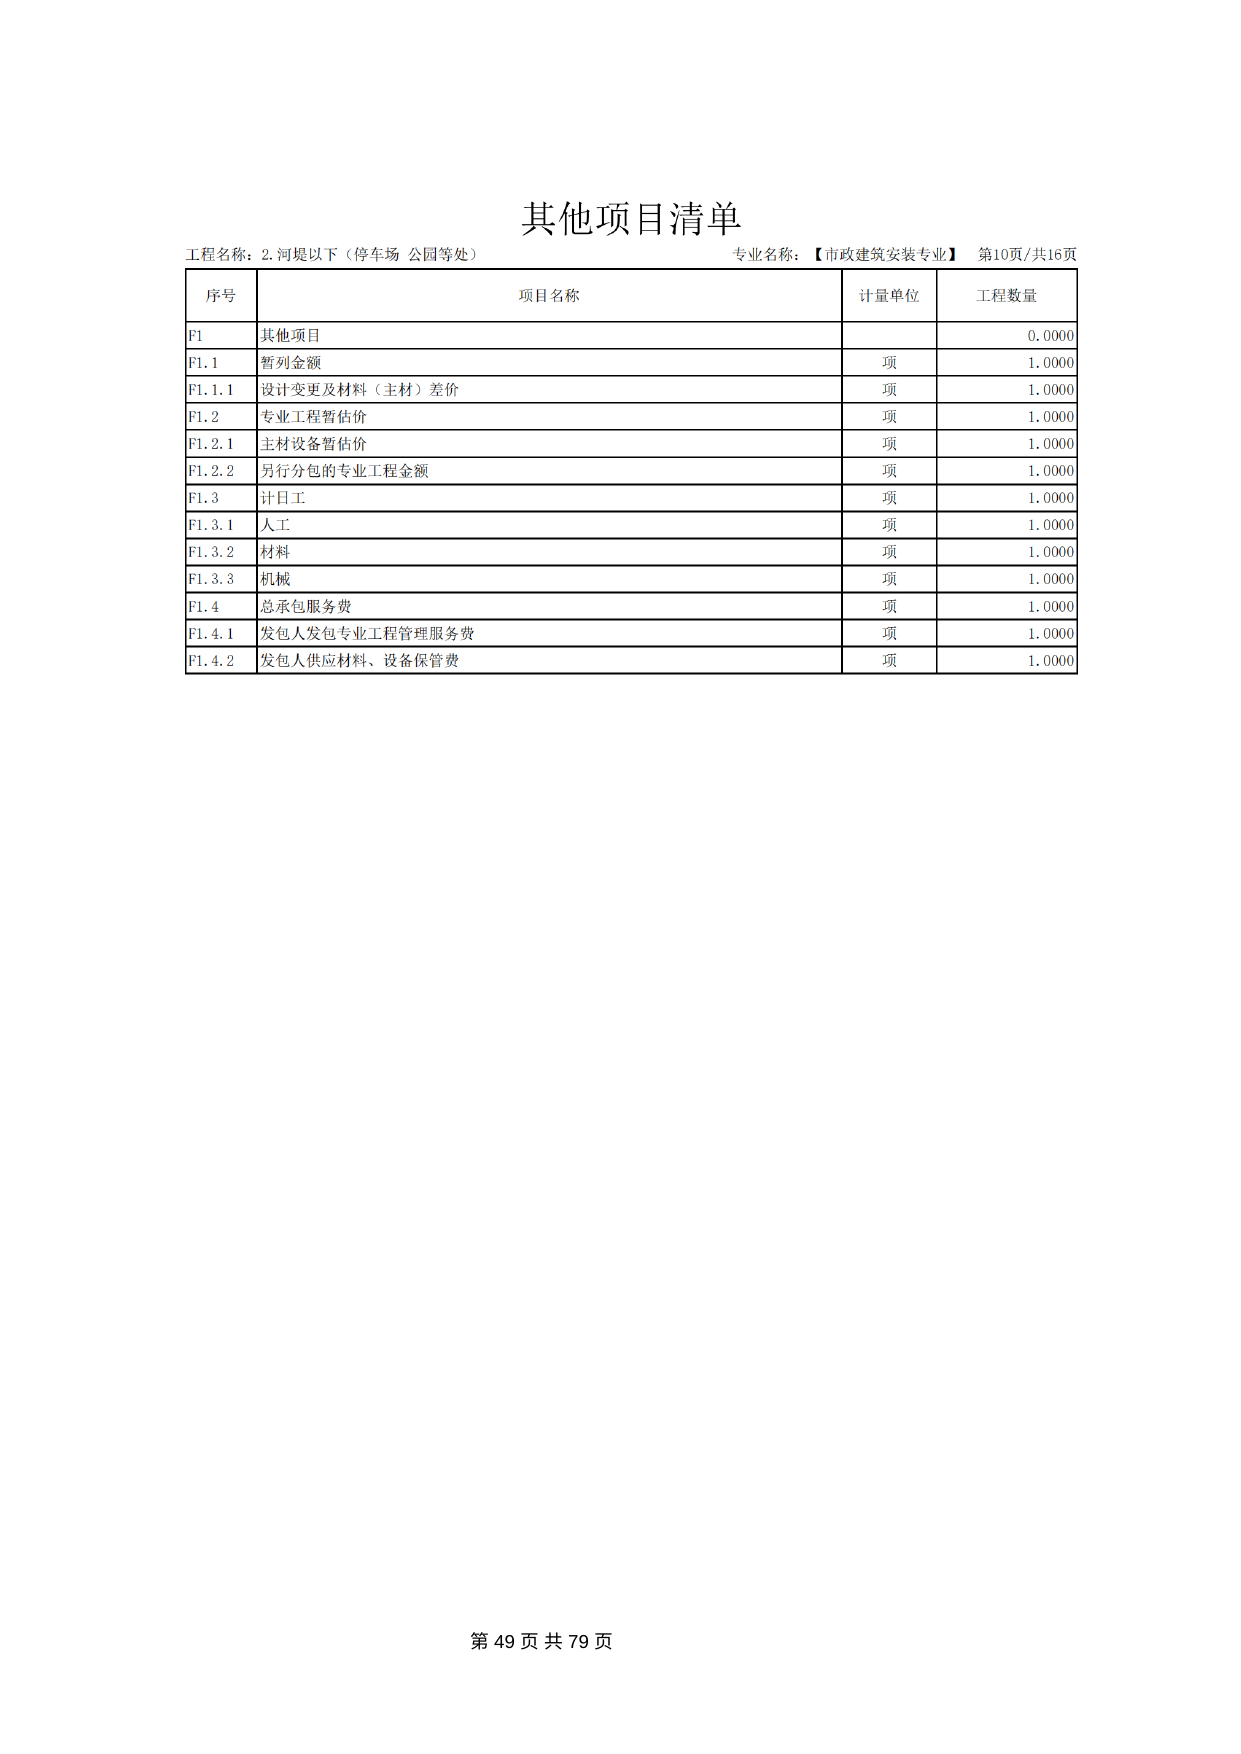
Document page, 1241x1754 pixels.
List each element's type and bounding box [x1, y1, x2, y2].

picture [112, 150, 1127, 1584]
